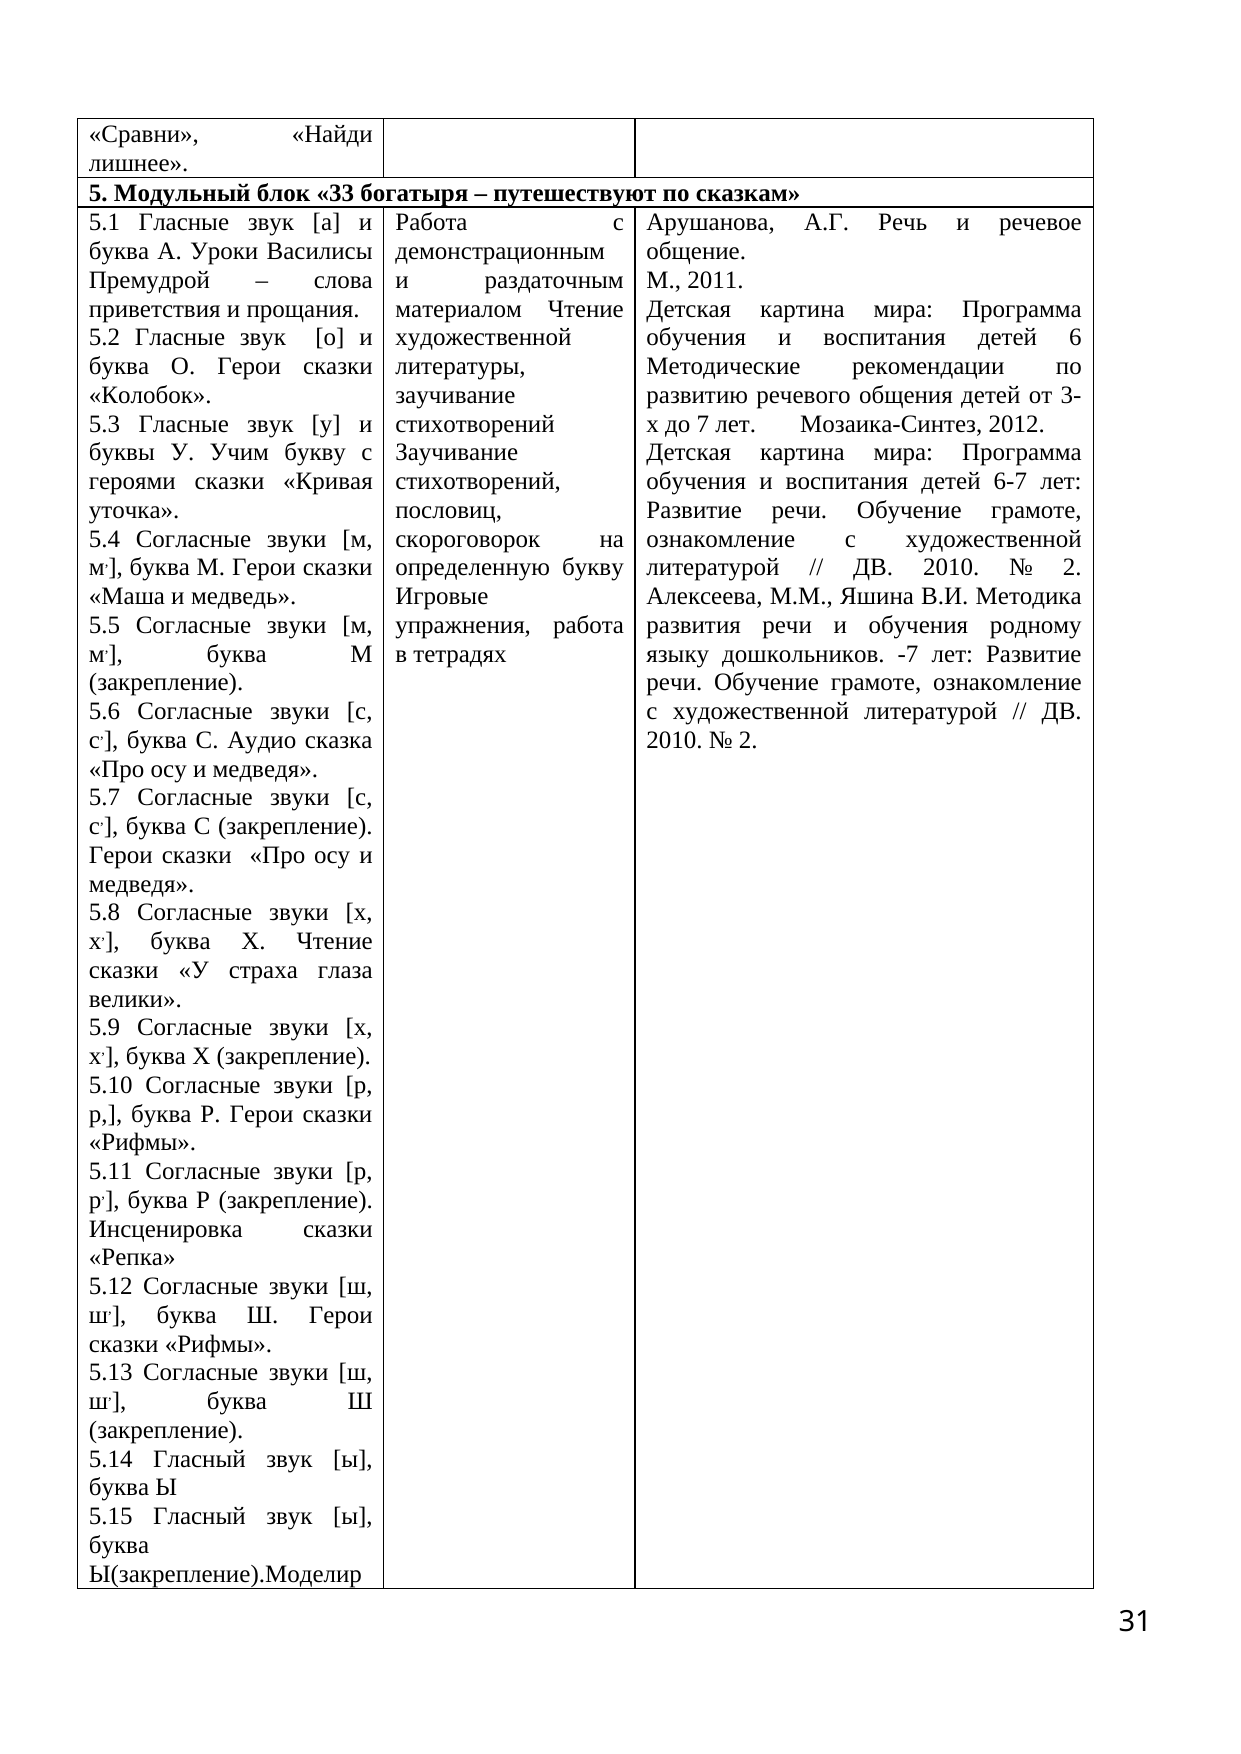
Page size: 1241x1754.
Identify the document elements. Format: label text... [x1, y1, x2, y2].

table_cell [384, 119, 634, 177]
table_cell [636, 119, 1093, 177]
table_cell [78, 208, 383, 1587]
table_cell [636, 208, 1093, 1587]
table_cell 5. Модульный блок «33 богатыря – путешествуют по сказкам» [78, 178, 1093, 206]
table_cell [384, 208, 634, 1587]
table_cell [78, 119, 383, 177]
